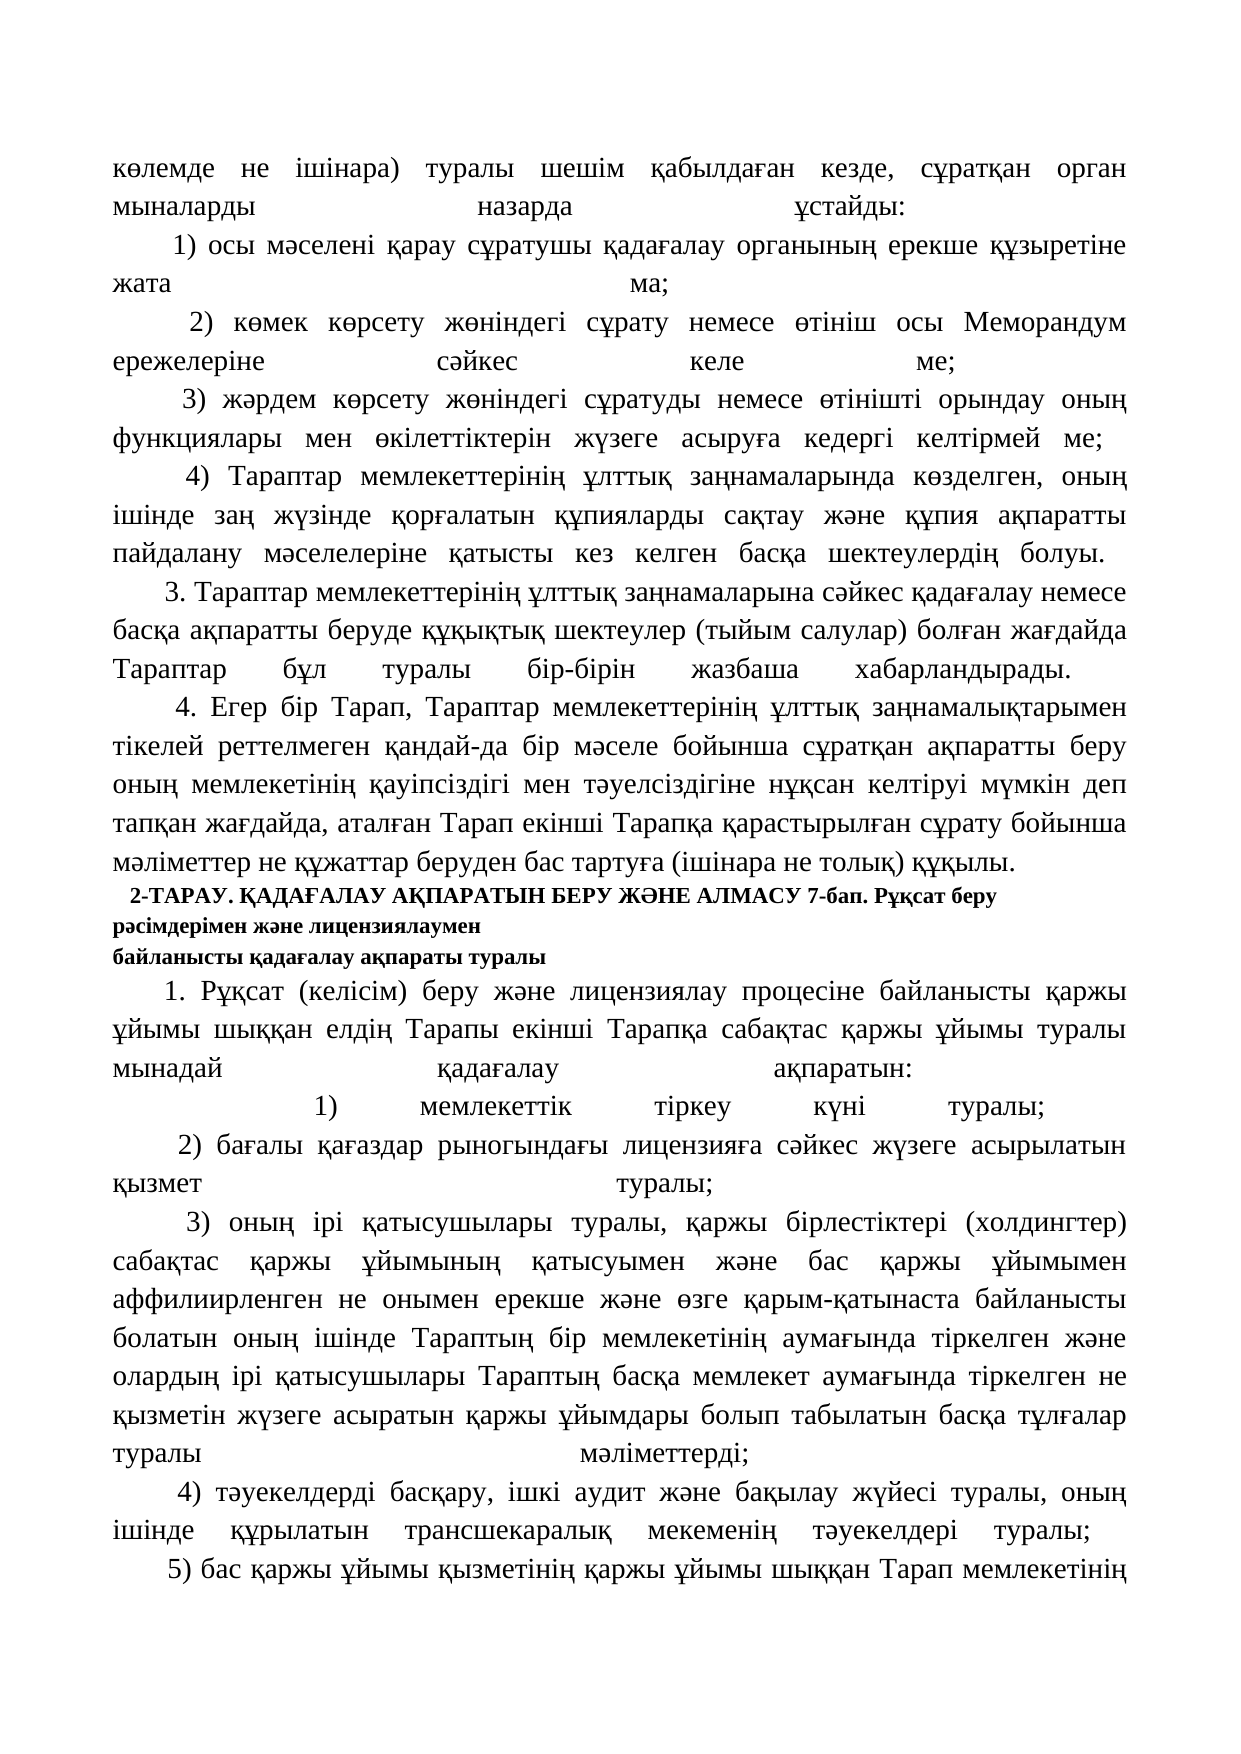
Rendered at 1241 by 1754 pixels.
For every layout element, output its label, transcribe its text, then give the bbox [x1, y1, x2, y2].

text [112, 150, 1128, 877]
text 2-ТАРАУ. ҚАДАҒАЛАУ АҚПАРАТЫН БЕРУ ЖӘНЕ АЛМАСУ 7-бап. Рұқсат беру рәсімдерімен және лицензиялаумен байланысты қадағалау ақпараты туралы [112, 882, 1128, 969]
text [112, 973, 1128, 1584]
